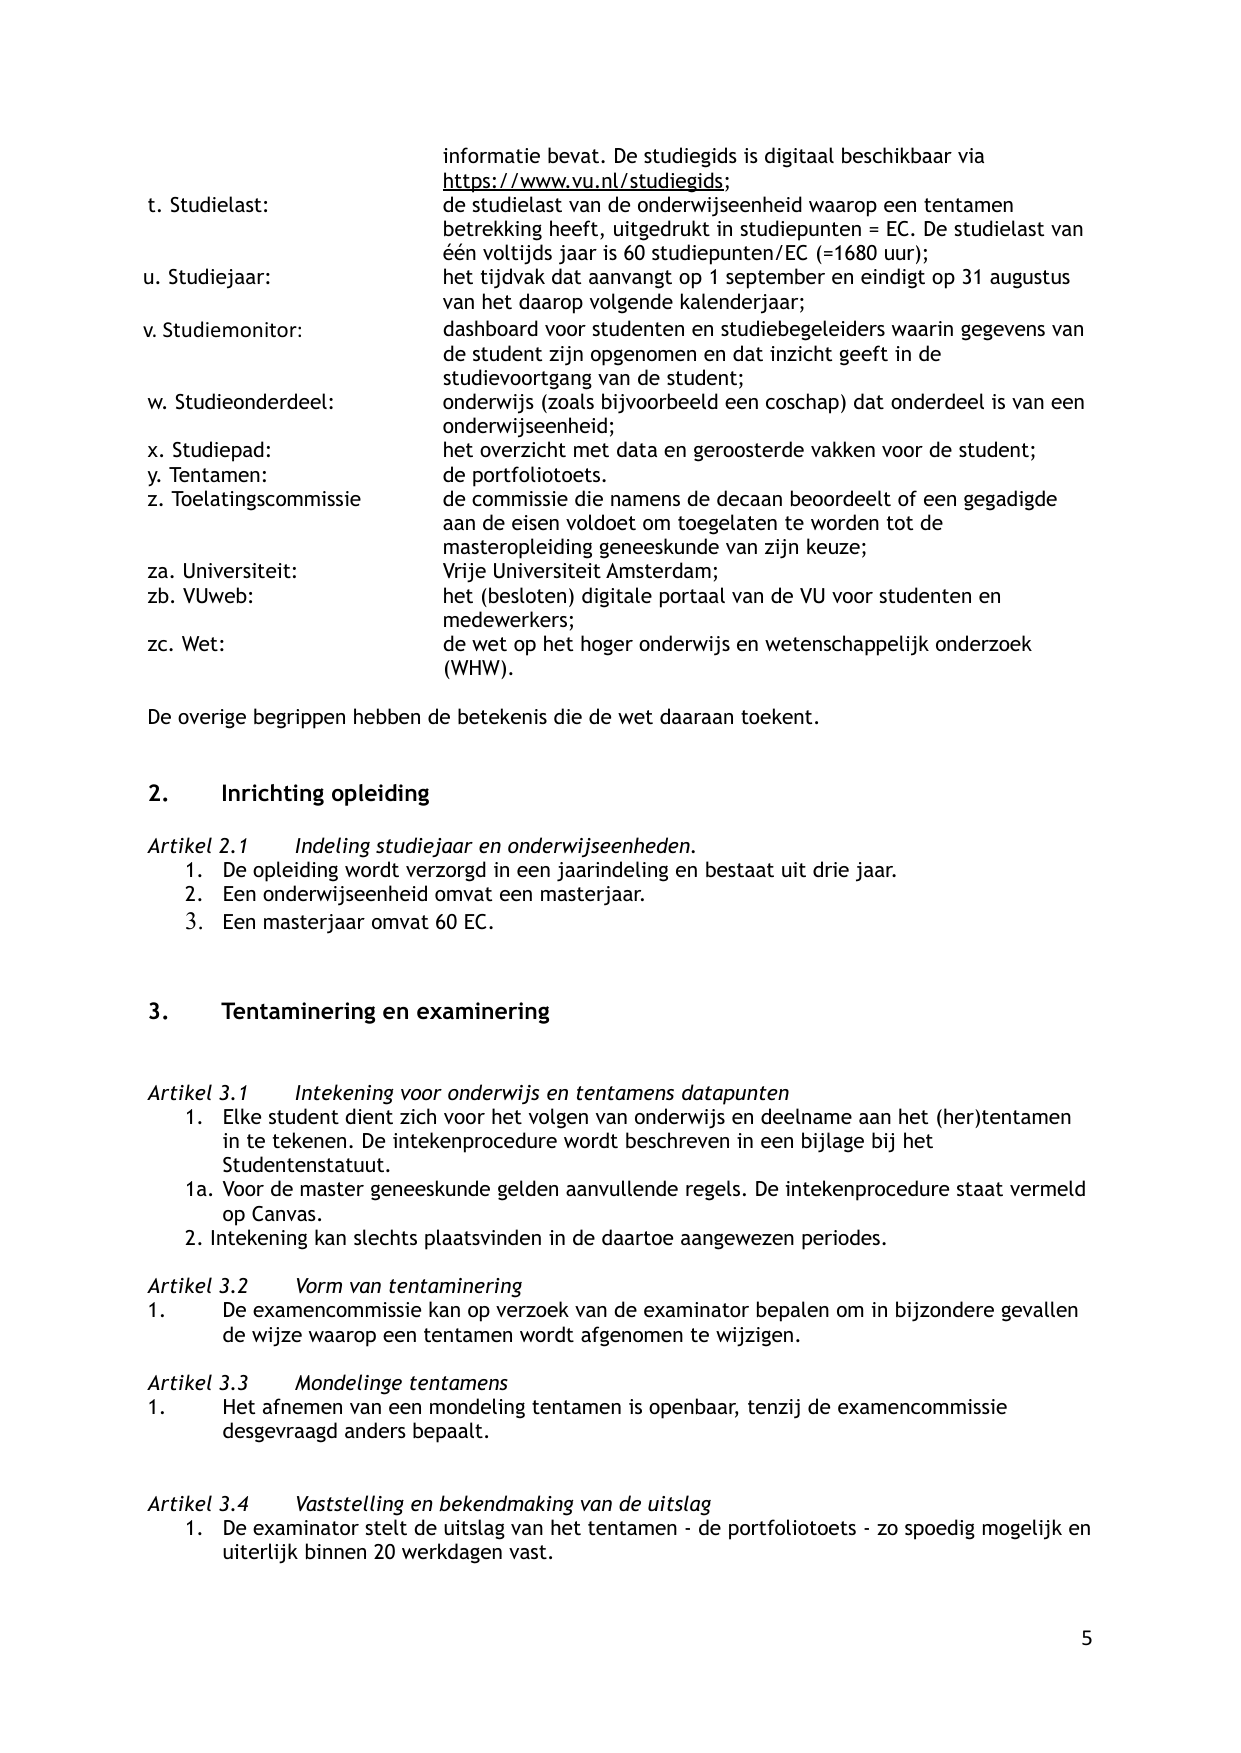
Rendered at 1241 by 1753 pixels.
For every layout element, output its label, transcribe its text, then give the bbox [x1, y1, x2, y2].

text Indeling studiejaar en onderwijseenheden. [295, 834, 722, 858]
text a. Voor de master geneeskunde gelden aanvullende regels. De intekenprocedure staat vermeld [196, 1178, 1111, 1202]
text De examencommissie kan op verzoek van de examinator bepalen om in bijzondere gevallen [222, 1298, 1103, 1323]
text . Een masterjaar omvat 60 EC. [197, 907, 520, 935]
text De overige begrippen hebben de betekenis die de wet daaraan toekent. [147, 705, 844, 729]
text (WHW). [443, 657, 1056, 681]
text . De opleiding wordt verzorgd in een jaarindeling en bestaat uit drie jaar. [196, 858, 926, 882]
text . Elke student dient zich voor het volgen van onderwijs en deelname aan het (her)tentamen [196, 1105, 1095, 1129]
text Vrije Universiteit Amsterdam; [443, 560, 1081, 584]
text zb. VUweb: [147, 584, 323, 608]
text z. Toelatingscommissie [147, 487, 389, 511]
text . De examinator stelt de uitslag van het tentamen - de portfoliotoets - zo spoedig mogelijk en [196, 1516, 1114, 1540]
text Vorm van tentaminering [295, 1274, 548, 1298]
text aan de eisen voldoet om toegelaten te worden tot de [443, 511, 1081, 536]
text betrekking heeft, uitgedrukt in studiepunten = EC. De studielast van [443, 217, 1107, 241]
text w. Studieonderdeel: [147, 390, 362, 414]
text zc. Wet: [147, 632, 252, 657]
text za. Universiteit: [147, 560, 323, 584]
text . [158, 1298, 191, 1323]
text . [161, 998, 194, 1025]
text 2 [147, 780, 161, 807]
text medewerkers; [443, 608, 1081, 632]
text Het afnemen van een mondeling tentamen is openbaar, tenzij de examencommissie [222, 1395, 1034, 1419]
text masteropleiding geneeskunde van zijn keuze; [443, 536, 1081, 559]
text . [158, 1395, 191, 1419]
text de portfoliotoets. [443, 463, 1061, 487]
text de studielast van de onderwijseenheid waarop een tentamen [443, 193, 1107, 217]
text uiterlijk binnen 20 werkdagen vast. [222, 1541, 1114, 1565]
text https://www.vu.nl/studiegids; [443, 169, 1010, 193]
text x. Studiepad: [147, 439, 299, 463]
text de commissie die namens de decaan beoordeelt of een gegadigde [443, 487, 1081, 511]
text . [161, 780, 194, 807]
text Artikel 3.2 [147, 1274, 273, 1298]
text onderwijs (zoals bijvoorbeeld een coschap) dat onderdeel is van een [443, 390, 1109, 414]
text in te tekenen. De intekenprocedure wordt beschreven in een bijlage bij het [222, 1129, 1095, 1153]
text informatie bevat. De studiegids is digitaal beschikbaar via [443, 144, 1010, 169]
text Artikel 3.4 [147, 1492, 273, 1516]
text 5 [1081, 1622, 1118, 1651]
text Inrichting opleiding [221, 780, 454, 807]
text Artikel 3.1 [147, 1081, 273, 1105]
text t. Studielast: [147, 193, 294, 217]
text v. Studiemonitor: [143, 315, 330, 343]
text dashboard voor studenten en studiebegeleiders waarin gegevens van [443, 317, 1109, 341]
text studievoortgang van de student; [443, 366, 1109, 390]
text y. Tentamen: [147, 463, 299, 487]
text Artikel 3.3 [147, 1371, 273, 1395]
text van het daarop volgende kalenderjaar; [443, 290, 1107, 314]
text de student zijn opgenomen en dat inzicht geeft in de [443, 342, 1109, 366]
text . Een onderwijseenheid omvat een masterjaar. [196, 882, 926, 906]
text het (besloten) digitale portaal van de VU voor studenten en [443, 584, 1081, 608]
text op Canvas. [222, 1202, 348, 1226]
text Intekening voor onderwijs en tentamens datapunten [295, 1081, 813, 1105]
text Studentenstatuut. [222, 1153, 1095, 1178]
text . Intekening kan slechts plaatsvinden in de daartoe aangewezen periodes. [196, 1226, 912, 1250]
text 3 [147, 998, 161, 1025]
text Vaststelling en bekendmaking van de uitslag [295, 1492, 737, 1516]
text Tentaminering en examinering [221, 998, 576, 1025]
text de wet op het hoger onderwijs en wetenschappelijk onderzoek [443, 632, 1056, 657]
text u. Studiejaar: [143, 266, 297, 290]
text Mondelinge tentamens [295, 1371, 532, 1395]
text Artikel 2.1 [147, 834, 273, 858]
text de wijze waarop een tentamen wordt afgenomen te wijzigen. [222, 1323, 1103, 1347]
text desgevraagd anders bepaalt. [222, 1419, 1034, 1444]
text onderwijseenheid; [443, 415, 1109, 439]
text het overzicht met data en geroosterde vakken voor de student; [443, 439, 1061, 463]
text één voltijds jaar is 60 studiepunten/EC (=1680 uur); [443, 241, 1107, 265]
text het tijdvak dat aanvangt op 1 september en eindigt op 31 augustus [443, 266, 1107, 290]
